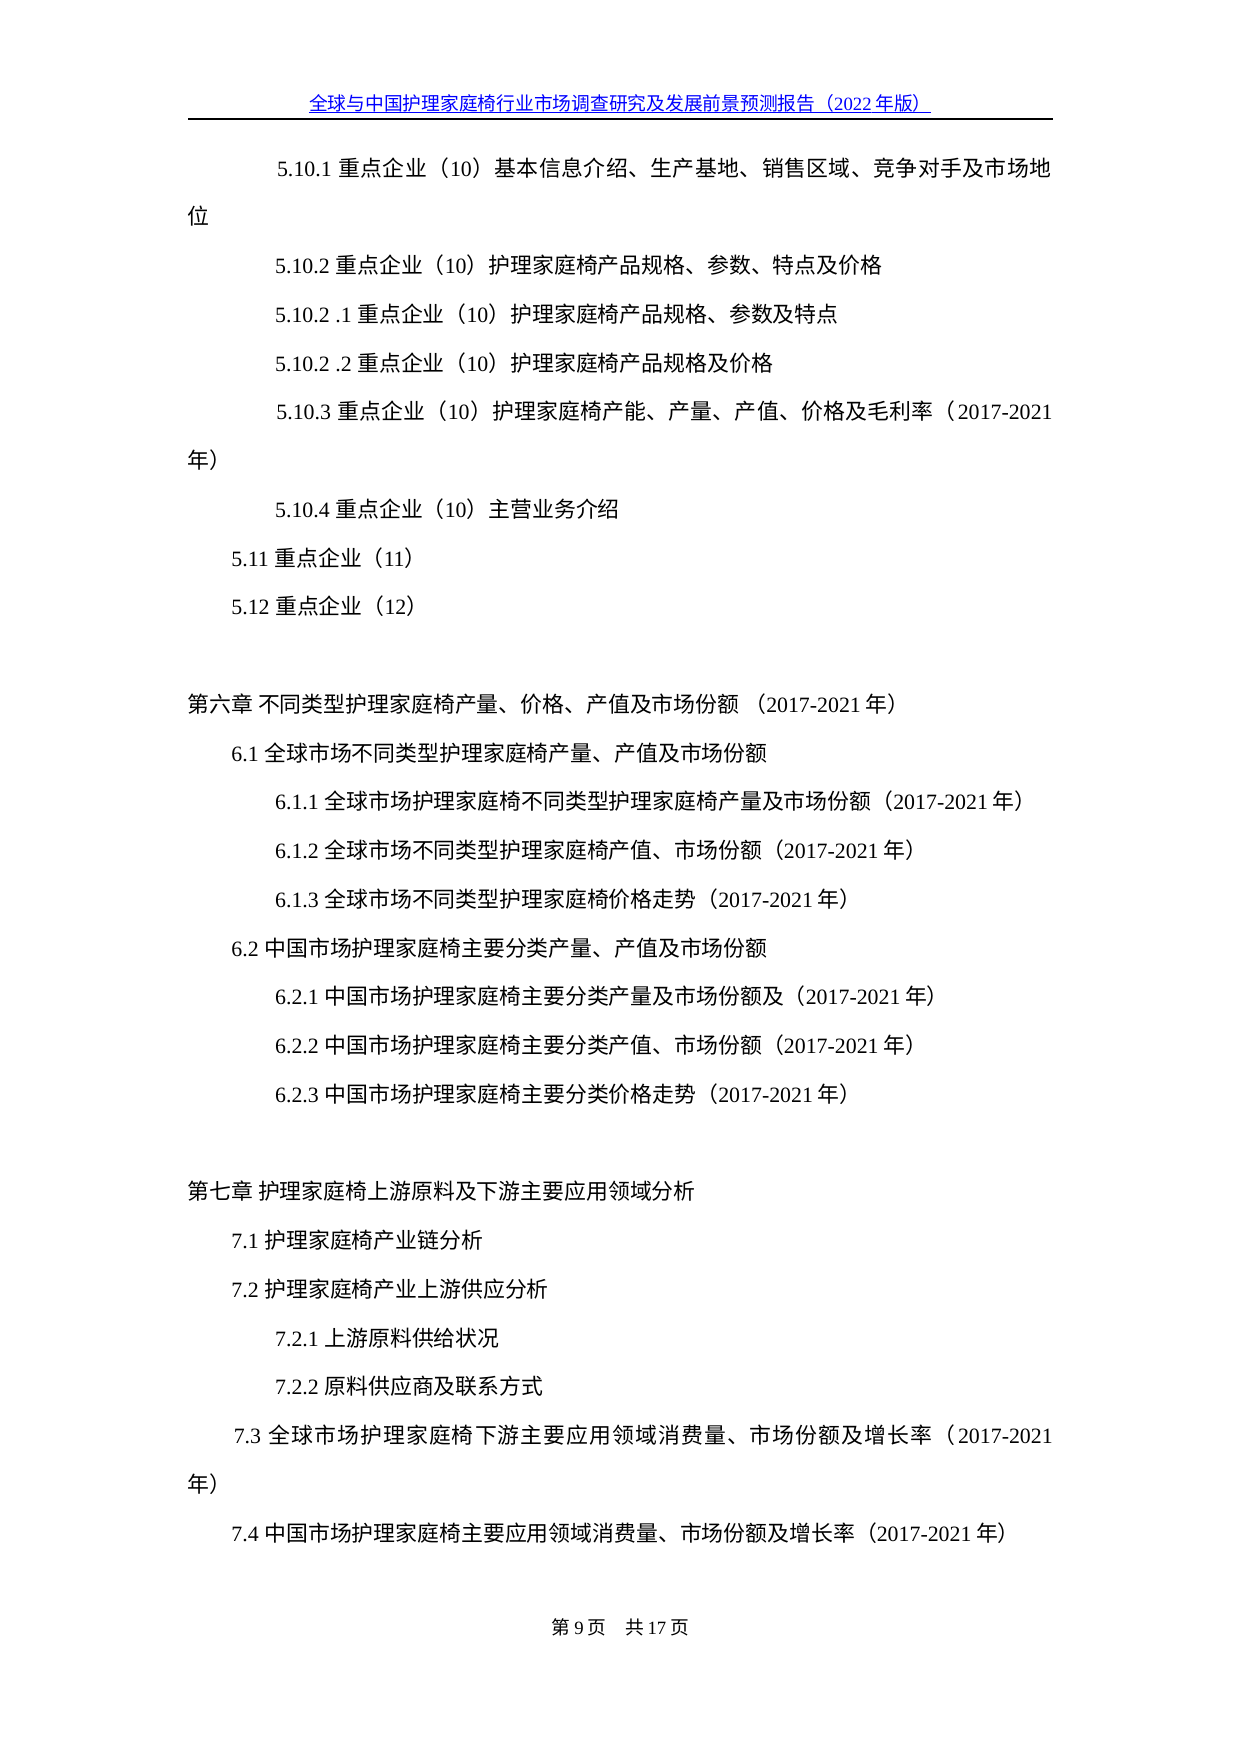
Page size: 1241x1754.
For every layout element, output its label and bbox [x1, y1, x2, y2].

text [187, 150, 1053, 1548]
